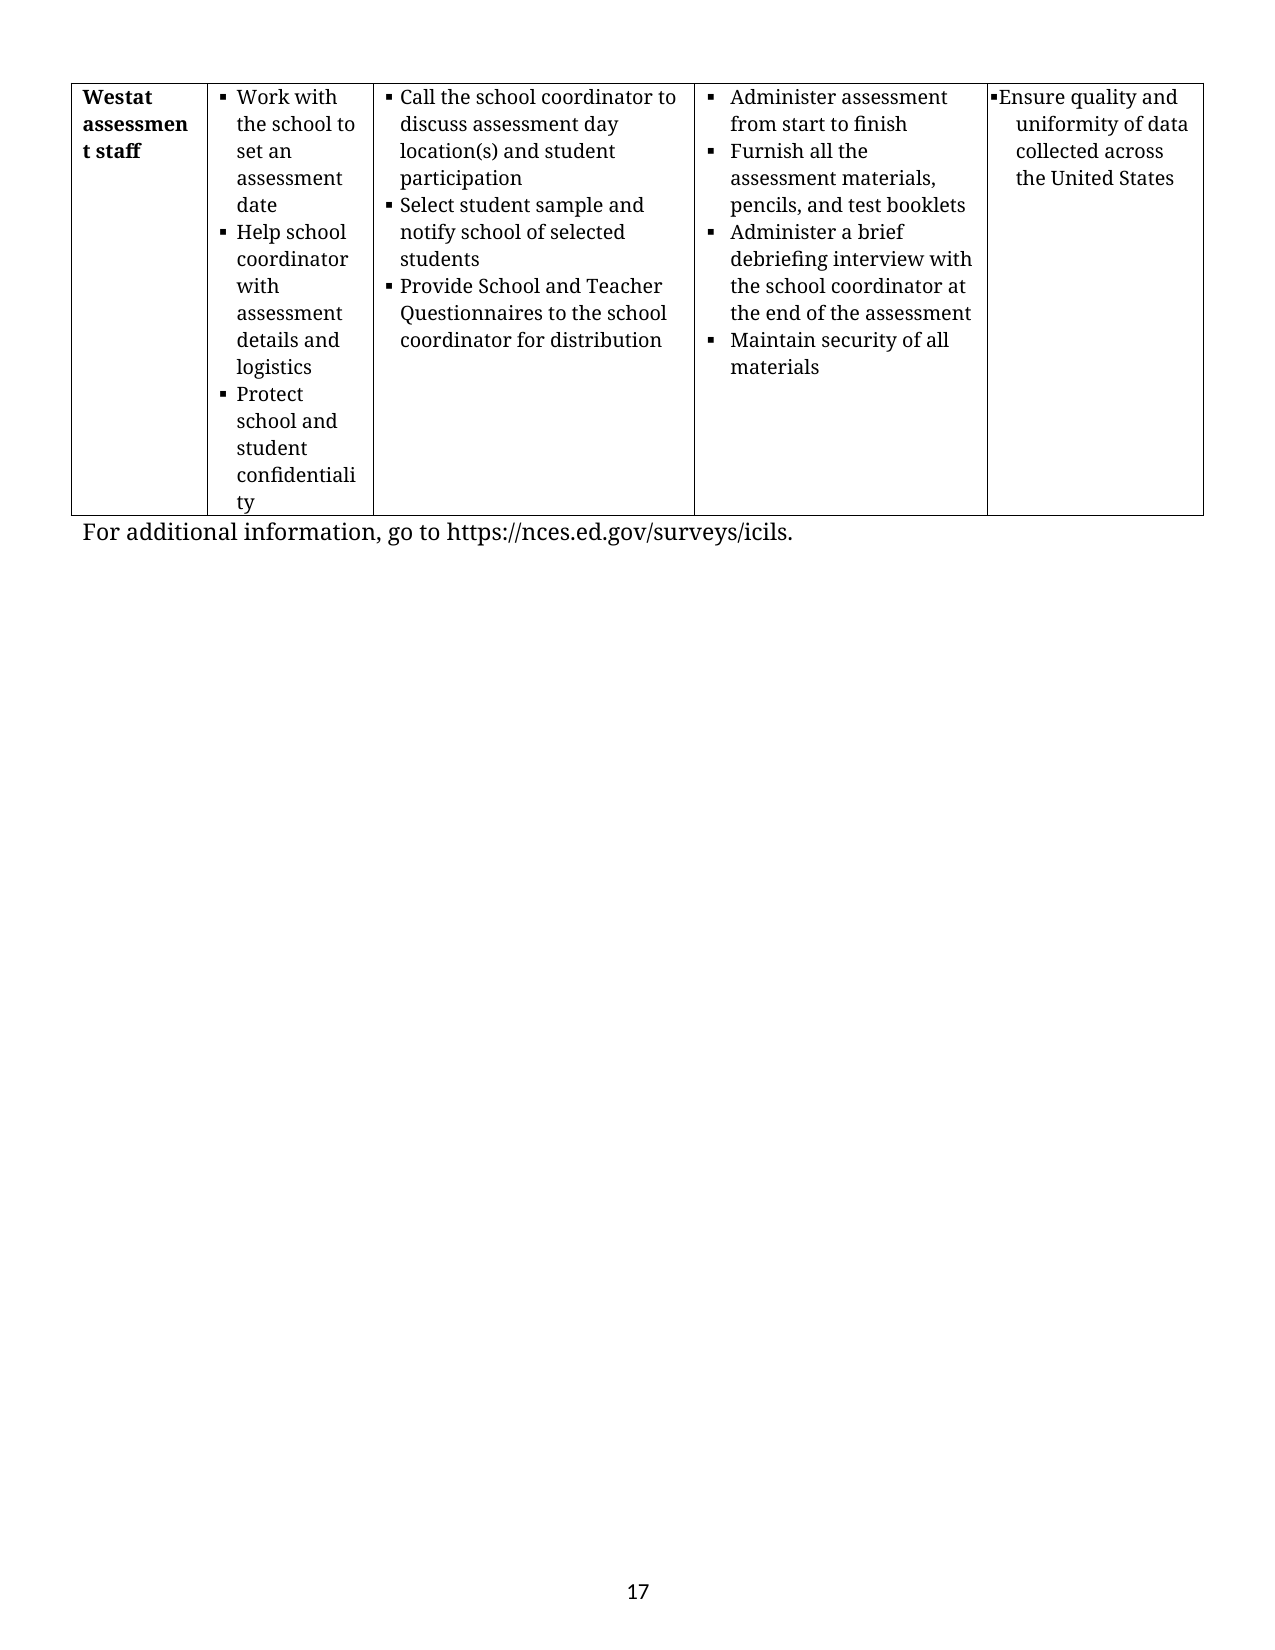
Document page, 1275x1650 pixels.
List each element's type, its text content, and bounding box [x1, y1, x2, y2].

table_cell Ensure quality and uniformity of data collected across the United States [988, 84, 1203, 515]
text For additional information, go to https://nces.ed.gov/surveys/icils. [82, 516, 1192, 547]
table_cell Work with the school to set an assessment date Help school coordinator with assessment details and logistics Protect school and student confidentiality [208, 84, 373, 515]
table_cell Call the school coordinator to discuss assessment day location(s) and student participation Select student sample and notify school of selected students Provide School and Teacher Questionnaires to the school coordinator for distribution [374, 84, 694, 515]
table_cell Westat assessment staff [72, 84, 207, 515]
table_cell Administer assessment from start to finish Furnish all the assessment materials, pencils, and test booklets Administer a brief debriefing interview with the school coordinator at the end of the assessment Maintain security of all materials [695, 84, 987, 515]
